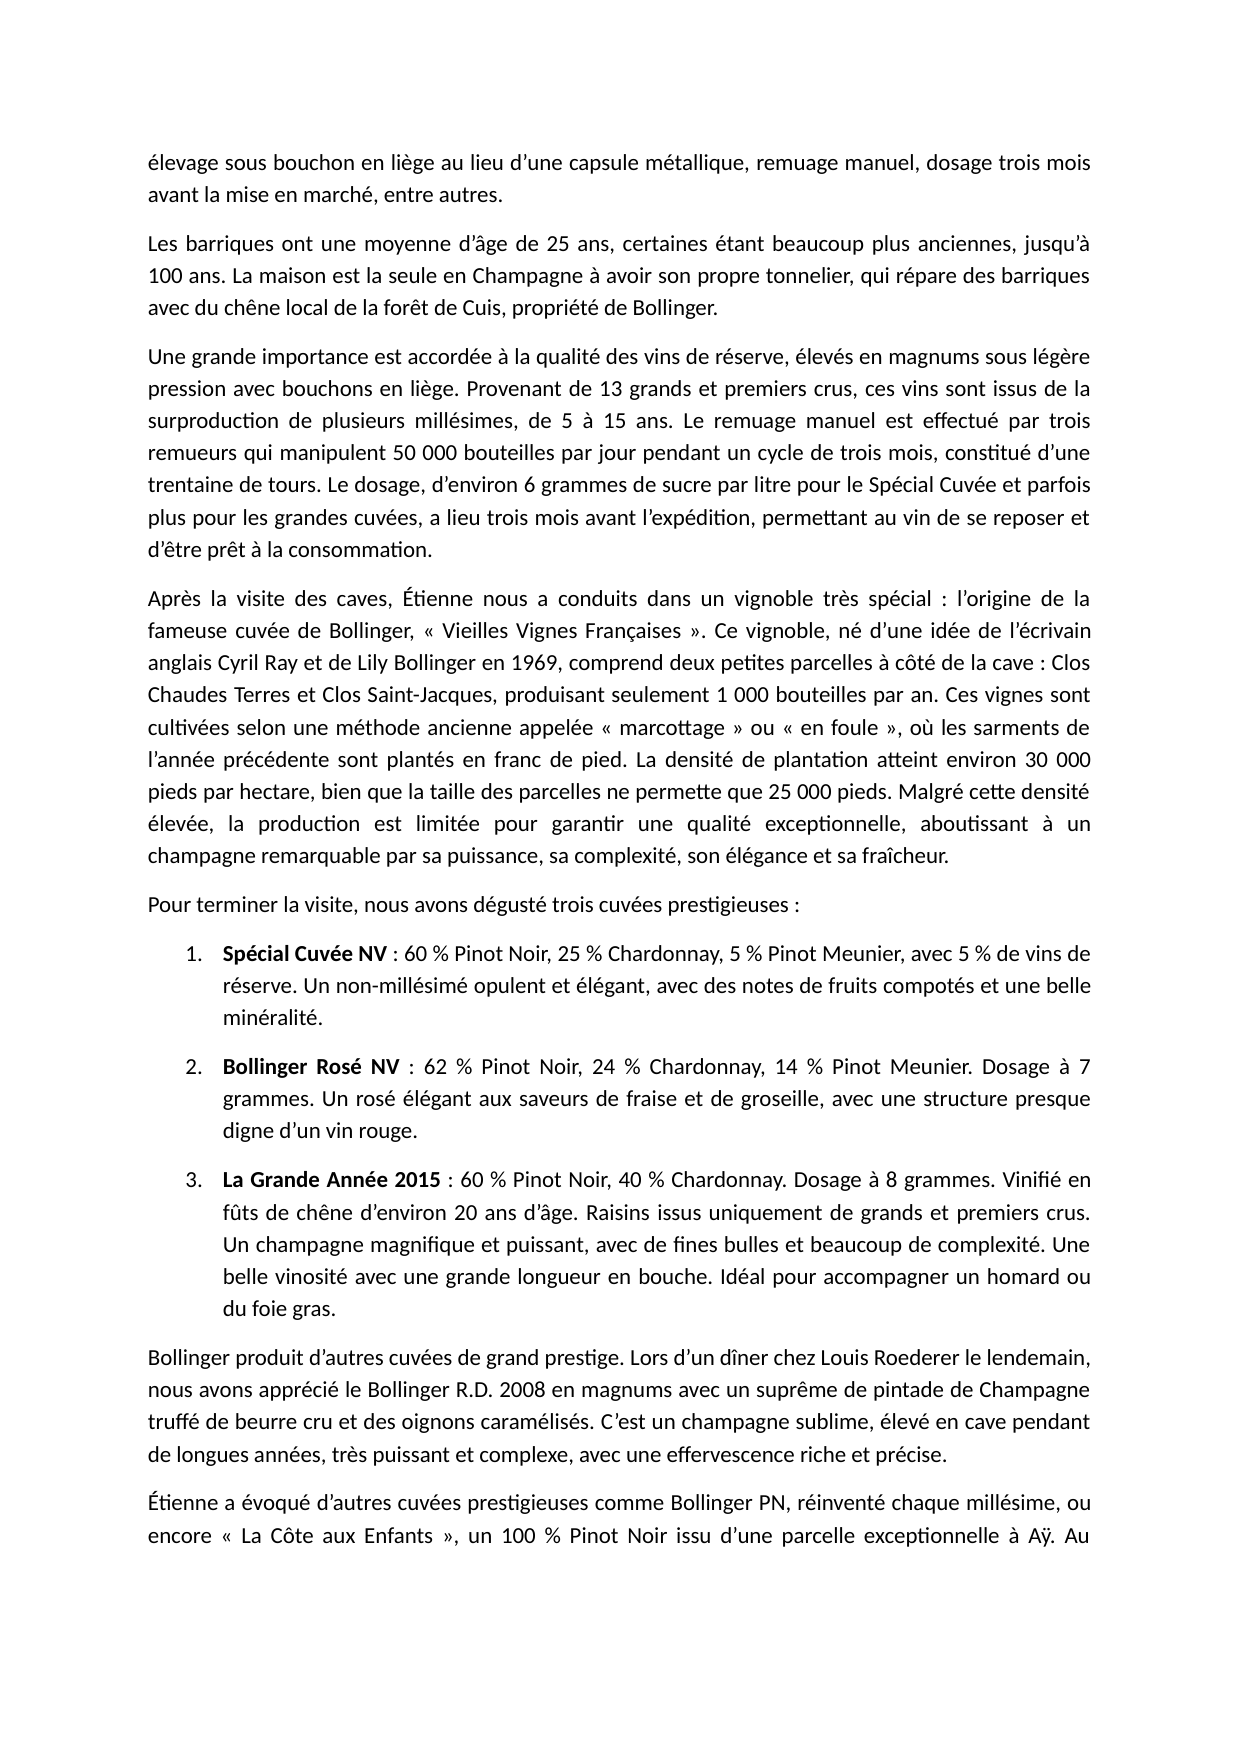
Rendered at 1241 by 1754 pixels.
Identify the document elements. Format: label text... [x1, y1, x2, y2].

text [148, 1488, 1093, 1549]
text Les barriques ont une moyenne d’âge de 25 ans, certaines étant beaucoup plus anciennes, jusqu’à 100 ans. La maison est la seule en Champagne à avoir son propre tonnelier, qui répare des barriques avec du chêne local de la forêt de Cuis, propriété de Bollinger. [148, 229, 1093, 321]
list Bollinger Rosé NV : 62 % Pinot Noir, 24 % Chardonnay, 14 % Pinot Meunier. Dosage à 7 grammes. Un rosé élégant aux saveurs de fraise et de groseille, avec une structure presque digne d’un vin rouge. [185, 1052, 1093, 1145]
text Pour terminer la visite, nous avons dégusté trois cuvées prestigieuses : [148, 890, 1093, 918]
text Une grande importance est accordée à la qualité des vins de réserve, élevés en magnums sous légère pression avec bouchons en liège. Provenant de 13 grands et premiers crus, ces vins sont issus de la surproduction de plusieurs millésimes, de 5 à 15 ans. Le remuage manuel est effectué par trois remueurs qui manipulent 50 000 bouteilles par jour pendant un cycle de trois mois, constitué d’une trentaine de tours. Le dosage, d’environ 6 grammes de sucre par litre pour le Spécial Cuvée et parfois plus pour les grandes cuvées, a lieu trois mois avant l’expédition, permettant au vin de se reposer et d’être prêt à la consommation. [148, 342, 1093, 563]
text Bollinger produit d’autres cuvées de grand prestige. Lors d’un dîner chez Louis Roederer le lendemain, nous avons apprécié le Bollinger R.D. 2008 en magnums avec un suprême de pintade de Champagne truffé de beurre cru et des oignons caramélisés. C’est un champagne sublime, élevé en cave pendant de longues années, très puissant et complexe, avec une effervescence riche et précise. [148, 1343, 1093, 1468]
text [148, 148, 1093, 208]
text Après la visite des caves, Étienne nous a conduits dans un vignoble très spécial : l’origine de la fameuse cuvée de Bollinger, « Vieilles Vignes Françaises ». Ce vignoble, né d’une idée de l’écrivain anglais Cyril Ray et de Lily Bollinger en 1969, comprend deux petites parcelles à côté de la cave : Clos Chaudes Terres et Clos Saint-Jacques, produisant seulement 1 000 bouteilles par an. Ces vignes sont cultivées selon une méthode ancienne appelée « marcottage » ou « en foule », où les sarments de l’année précédente sont plantés en franc de pied. La densité de plantation atteint environ 30 000 pieds par hectare, bien que la taille des parcelles ne permette que 25 000 pieds. Malgré cette densité élevée, la production est limitée pour garantir une qualité exceptionnelle, aboutissant à un champagne remarquable par sa puissance, sa complexité, son élégance et sa fraîcheur. [148, 584, 1093, 869]
list La Grande Année 2015 : 60 % Pinot Noir, 40 % Chardonnay. Dosage à 8 grammes. Vinifié en fûts de chêne d’environ 20 ans d’âge. Raisins issus uniquement de grands et premiers crus. Un champagne magnifique et puissant, avec de fines bulles et beaucoup de complexité. Une belle vinosité avec une grande longueur en bouche. Idéal pour accompagner un homard ou du foie gras. [185, 1166, 1093, 1322]
list Spécial Cuvée NV : 60 % Pinot Noir, 25 % Chardonnay, 5 % Pinot Meunier, avec 5 % de vins de réserve. Un non-millésimé opulent et élégant, avec des notes de fruits compotés et une belle minéralité. [185, 939, 1093, 1031]
